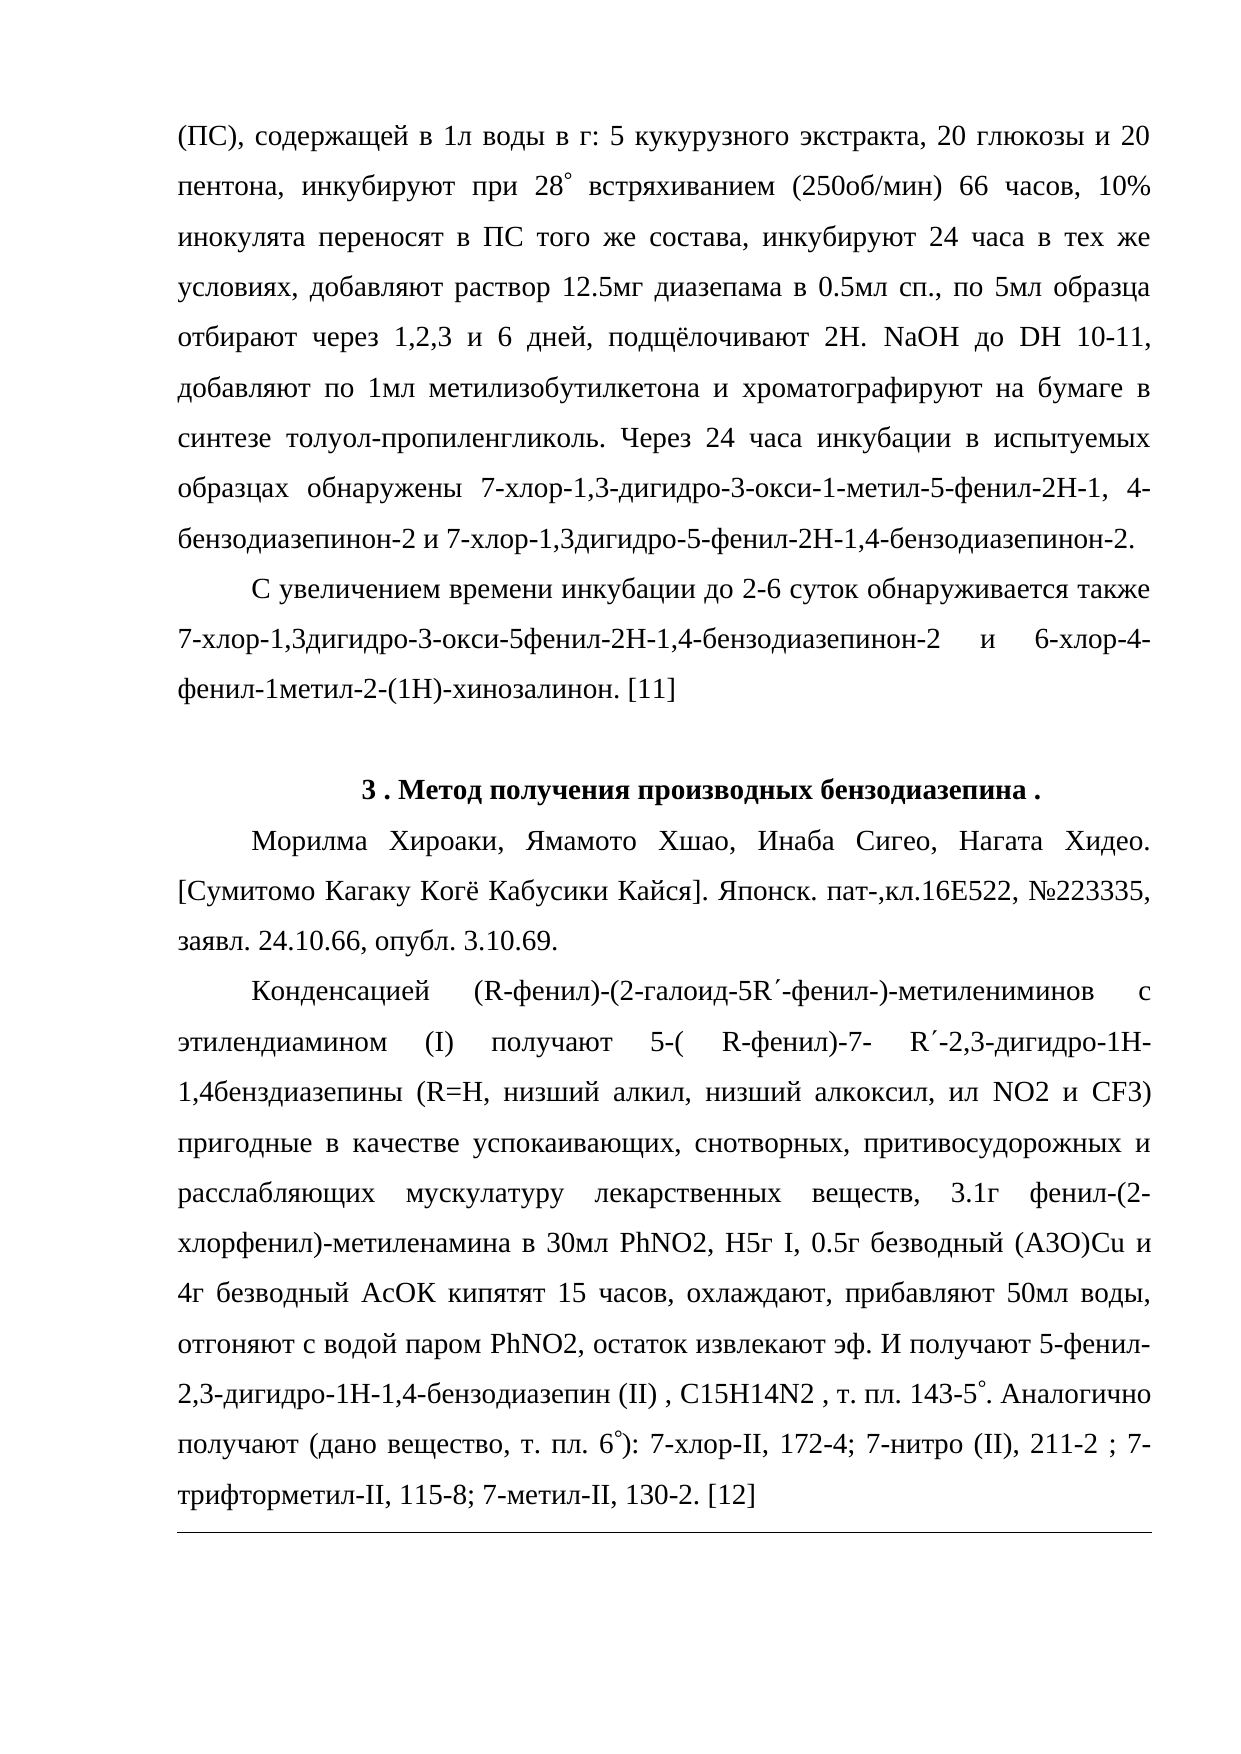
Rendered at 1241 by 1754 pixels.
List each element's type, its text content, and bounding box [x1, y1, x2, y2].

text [177, 118, 1152, 554]
text Морилма Хироаки, Ямамото Хшао, Инаба Сигео, Нагата Хидео. [Сумитомо Кагаку Когё Кабусики Кайся]. Японск. пат-,кл.16Е522, №223335, заявл. 24.10.66, опубл. 3.10.69. [177, 823, 1152, 957]
subtitle 3 . Метод получения производных бензодиазепина . [177, 772, 1152, 806]
text С увеличением времени инкубации до 2-6 суток обнаруживается также 7-хлор-1,3дигидро-3-окси-5фенил-2Н-1,4-бензодиазепинон-2 и 6-хлор-4-фенил-1метил-2-(1Н)-хинозалинон. [11] [177, 571, 1152, 705]
text Конденсацией (R-фенил)-(2-галоид-5R-фенил-)-метилениминов с этилендиамином (I) получают 5-( R-фенил)-7- R-2,3-дигидро-1Н-1,4бенздиазепины (R=H, низший алкил, низший алкоксил, ил NO2 и CF3) пригодные в качестве успокаивающих, снотворных, притивосудорожных и расслабляющих мускулатуру лекарственных веществ, 3.1г фенил-(2-хлорфенил)-метиленамина в 30мл PhNO2, Н5г I, 0.5г безводный (А3О)Cu и 4г безводный АсОК кипятят 15 часов, охлаждают, прибавляют 50мл воды, отгоняют с водой паром PhNO2, остаток извлекают эф. И получают 5-фенил-2,3-дигидро-1Н-1,4-бензодиазепин (II) , C15H14N2 , т. пл. 143-5. Аналогично получают (дано вещество, т. пл. 6): 7-хлор-II, 172-4; 7-нитро (II), 211-2 ; 7-трифторметил-II, 115-8; 7-метил-II, 130-2. [12] [177, 973, 1152, 1532]
